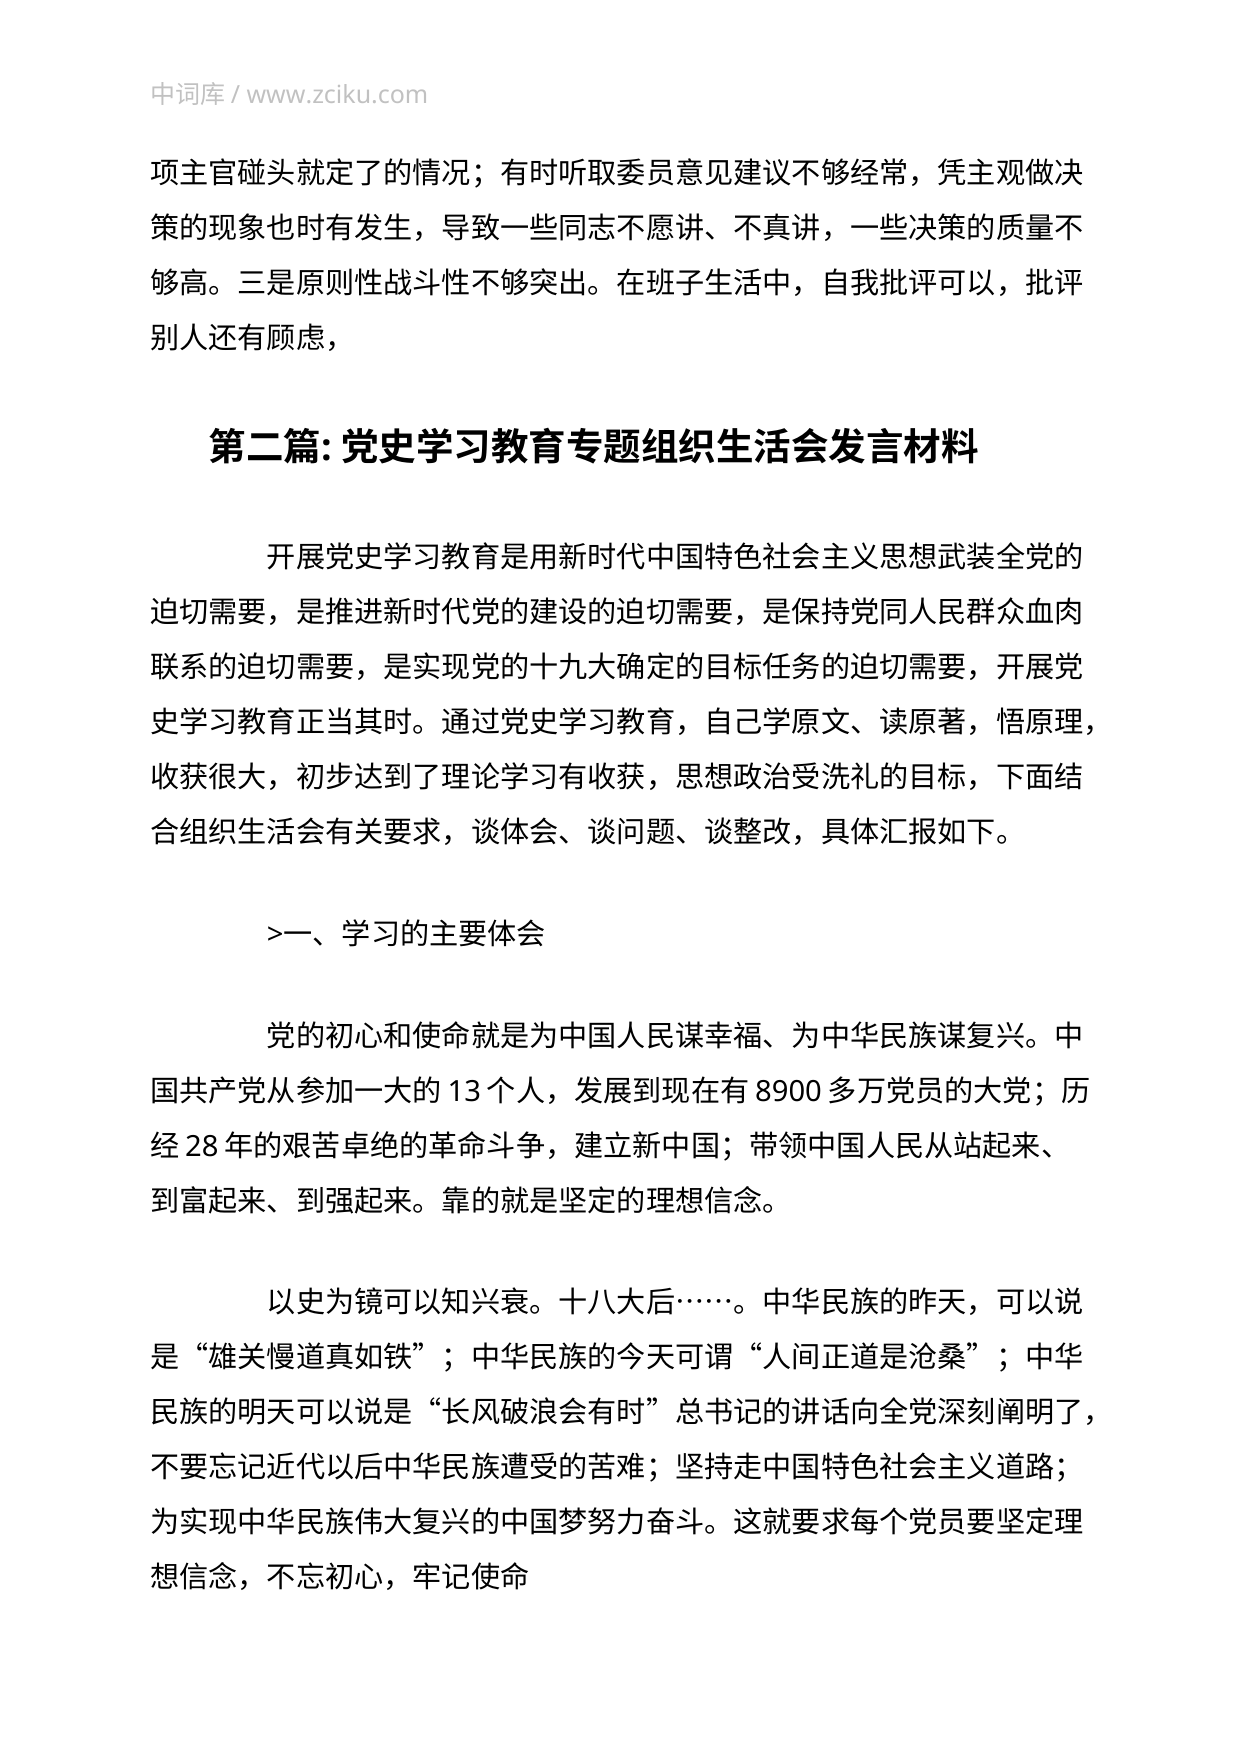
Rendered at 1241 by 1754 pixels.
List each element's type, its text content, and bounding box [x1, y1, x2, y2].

text 党的初心和使命就是为中国人民谋幸福、为中华民族谋复兴。中国共产党从参加一大的13个人，发展到现在有8900多万党员的大党；历经28年的艰苦卓绝的革命斗争，建立新中国；带领中国人民从站起来、到富起来、到强起来。靠的就是坚定的理想信念。 [150, 1012, 1090, 1219]
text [150, 150, 1090, 357]
text 以史为镜可以知兴衰。十八大后……。中华民族的昨天，可以说是“雄关慢道真如铁”；中华民族的今天可谓“人间正道是沧桑”；中华民族的明天可以说是“长风破浪会有时”总书记的讲话向全党深刻阐明了，不要忘记近代以后中华民族遭受的苦难；坚持走中国特色社会主义道路；为实现中华民族伟大复兴的中国梦努力奋斗。这就要求每个党员要坚定理想信念，不忘初心，牢记使命 [150, 1279, 1090, 1596]
text 第二篇: 党史学习教育专题组织生活会发言材料 [150, 416, 1090, 471]
text 开展党史学习教育是用新时代中国特色社会主义思想武装全党的迫切需要，是推进新时代党的建设的迫切需要，是保持党同人民群众血肉联系的迫切需要，是实现党的十九大确定的目标任务的迫切需要，开展党史学习教育正当其时。通过党史学习教育，自己学原文、读原著，悟原理，收获很大，初步达到了理论学习有收获，思想政治受洗礼的目标，下面结合组织生活会有关要求，谈体会、谈问题、谈整改，具体汇报如下。 [150, 534, 1090, 851]
text >一、学习的主要体会 [150, 910, 1090, 953]
